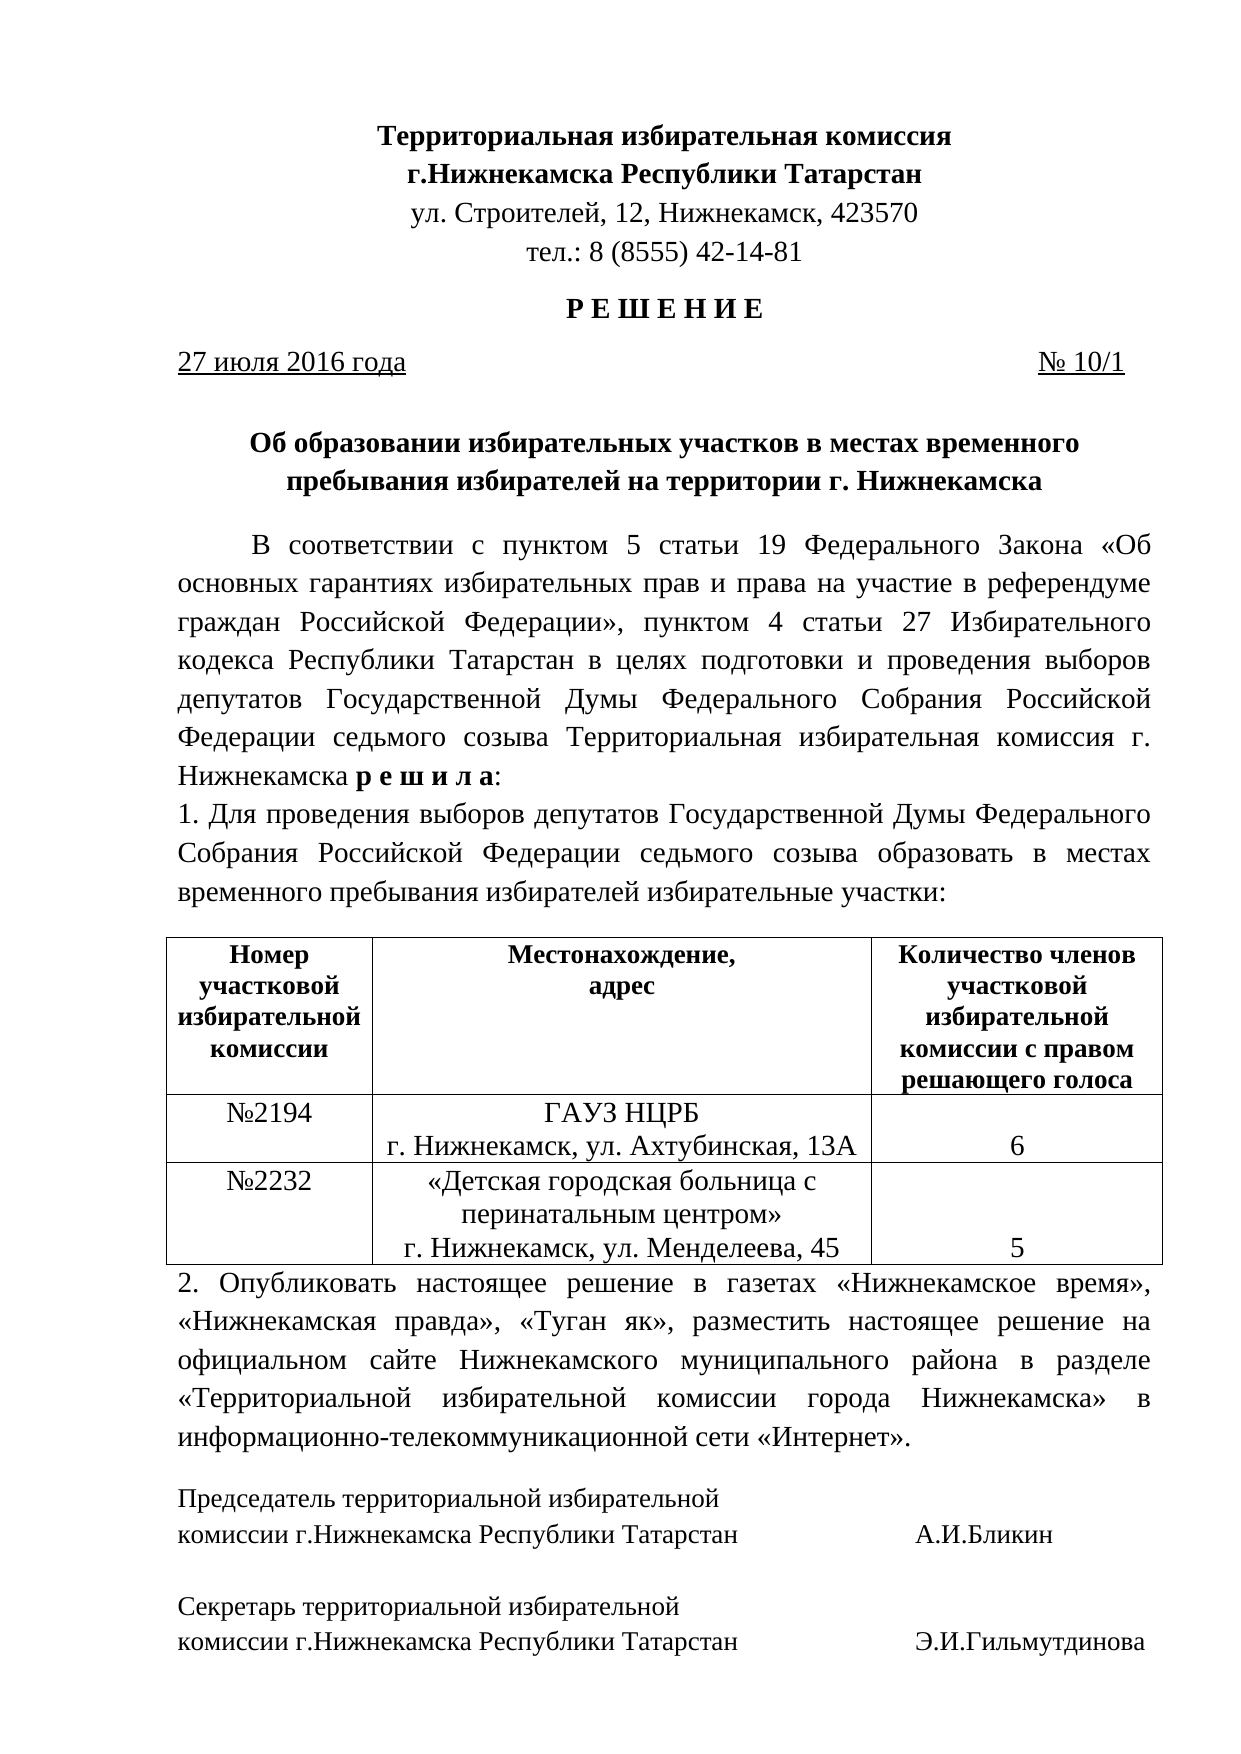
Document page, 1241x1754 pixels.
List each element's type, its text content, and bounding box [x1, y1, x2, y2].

table_header № 10/1 [664, 344, 1163, 378]
text Р Е Ш Е Н И Е [177, 291, 1152, 325]
text комиссии г.Нижнекамска Республики Татарстан А.И.Бликин [177, 1518, 1152, 1549]
table_cell 6 [872, 1095, 1162, 1162]
text Территориальная избирательная комиссия [177, 118, 1152, 152]
table_cell №2194 [167, 1095, 372, 1162]
text г.Нижнекамска Республики Татарстан [177, 157, 1152, 190]
table_header Количество членов участковой избирательной комиссии с правом решающего голоса [872, 938, 1162, 1094]
text ул. Строителей, 12, Нижнекамск, 423570 [177, 195, 1152, 229]
table_cell ГАУЗ НЦРБ г. Нижнекамск, ул. Ахтубинская, 13А [373, 1095, 871, 1162]
text Об образовании избирательных участков в местах временного пребывания избирателей на территории г. Нижнекамска [177, 425, 1152, 497]
table_cell 5 [872, 1163, 1162, 1264]
table_header Местонахождение, адрес [373, 938, 871, 1094]
table_cell №2232 [167, 1163, 372, 1264]
table_header Номер участковой избирательной комиссии [167, 938, 372, 1094]
text В соответствии с пунктом 5 статьи 19 Федерального Закона «Об основных гарантиях избирательных прав и права на участие в референдуме граждан Российской Федерации», пунктом 4 статьи 27 Избирательного кодекса Республики Татарстан в целях подготовки и проведения выборов депутатов Государственной Думы Федерального Собрания Российской Федерации седьмого созыва Территориальная избирательная комиссия г. Нижнекамска р е ш и л а: [177, 527, 1152, 792]
text Секретарь территориальной избирательной [177, 1590, 1152, 1621]
text 2. Опубликовать настоящее решение в газетах «Нижнекамское время», «Нижнекамская правда», «Туган як», разместить настоящее решение на официальном сайте Нижнекамского муниципального района в разделе «Территориальной избирательной комиссии города Нижнекамска» в информационно-телекоммуникационной сети «Интернет». [177, 1265, 1152, 1452]
table_header 27 июля 2016 года [166, 344, 664, 378]
text Председатель территориальной избирательной [177, 1482, 1152, 1514]
text комиссии г.Нижнекамска Республики Татарстан Э.И.Гильмутдинова [177, 1625, 1152, 1657]
table_cell «Детская городская больница с перинатальным центром» г. Нижнекамск, ул. Менделеева, 45 [373, 1163, 871, 1264]
text тел.: 8 (8555) 42-14-81 [177, 234, 1152, 267]
text 1. Для проведения выборов депутатов Государственной Думы Федерального Собрания Российской Федерации седьмого созыва образовать в местах временного пребывания избирателей избирательные участки: [177, 797, 1152, 907]
